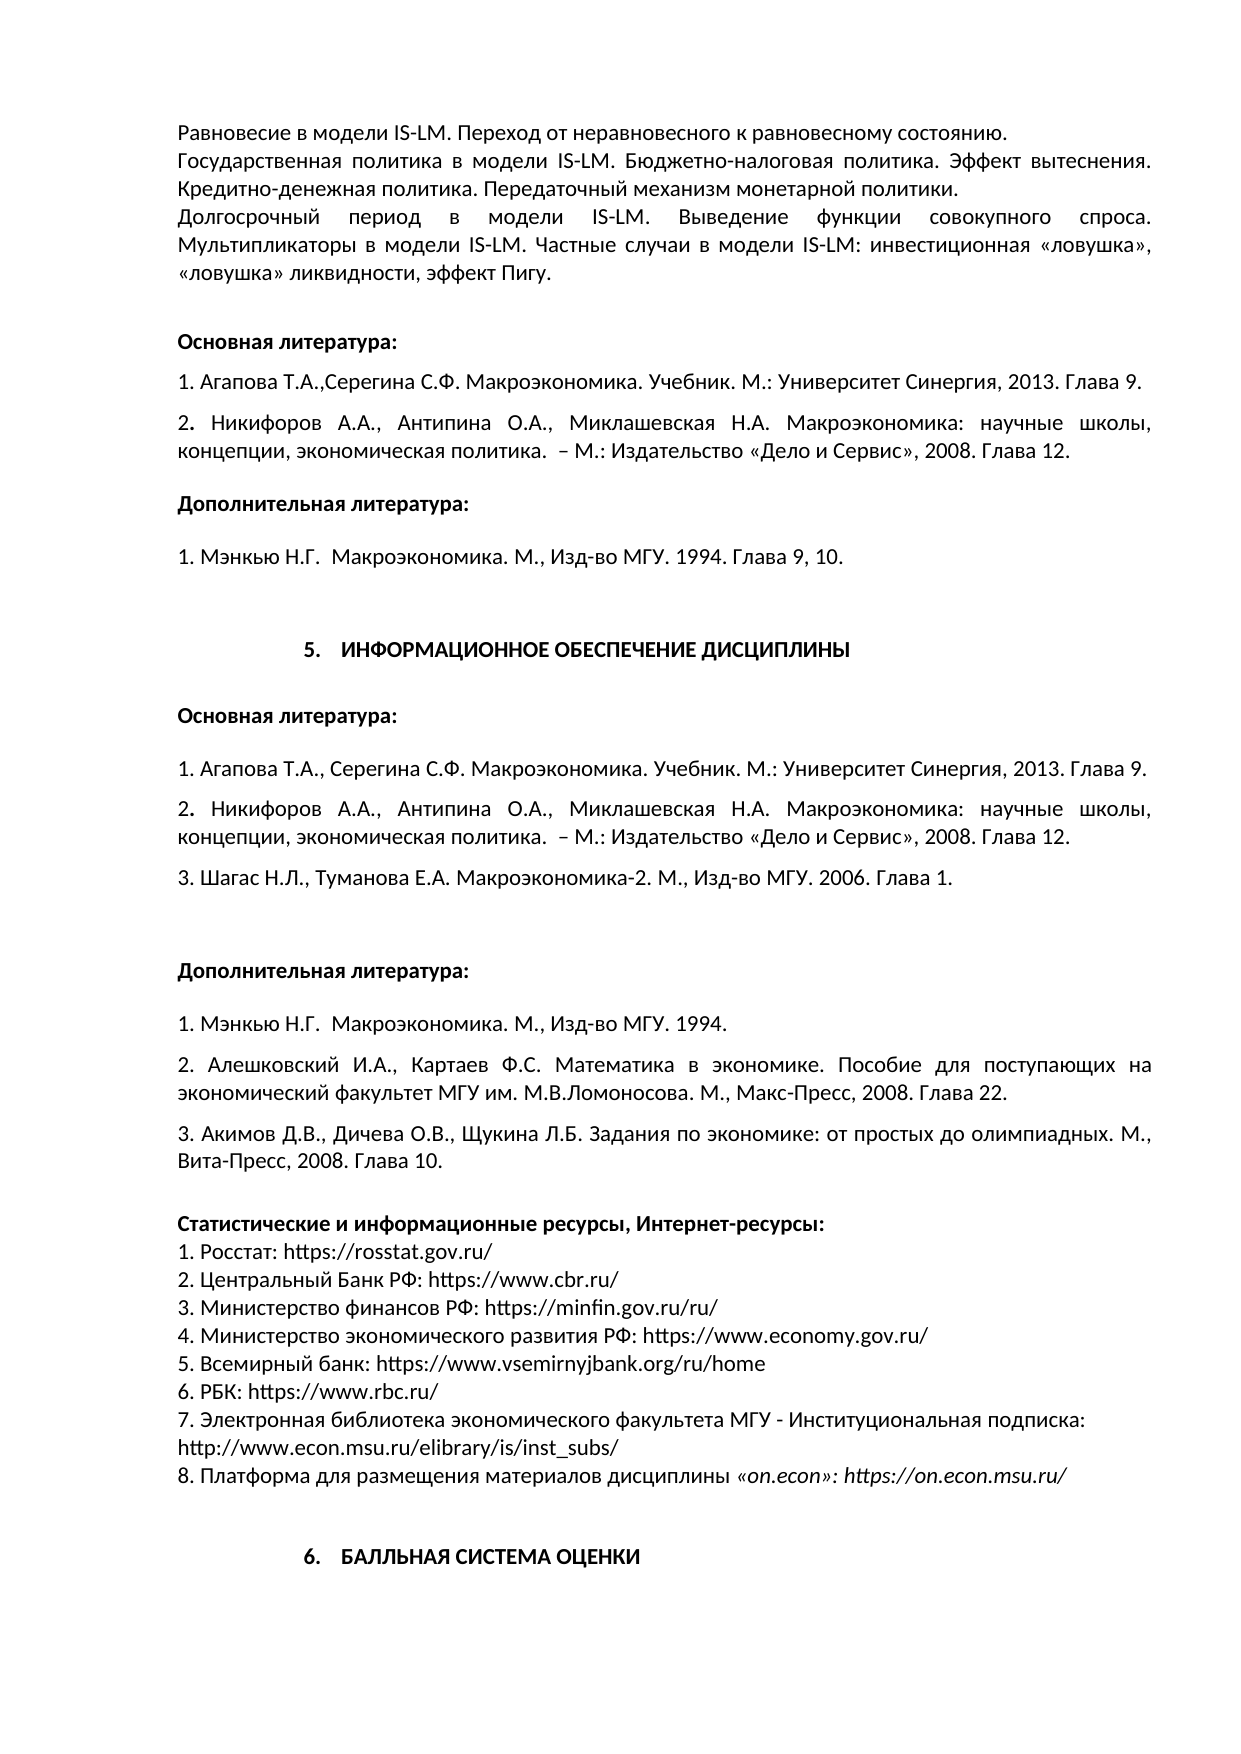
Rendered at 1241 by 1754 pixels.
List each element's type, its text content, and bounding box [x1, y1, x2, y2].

text 5. Всемирный банк: https://www.vsemirnyjbank.org/ru/home [177, 1349, 1152, 1377]
text Долгосрочный период в модели IS-LM. Выведение функции совокупного спроса. Мультипликаторы в модели IS-LM. Частные случаи в модели IS-LM: инвестиционная «ловушка», «ловушка» ликвидности, эффект Пигу. [177, 202, 1152, 286]
text 1. Росстат: https://rosstat.gov.ru/ [177, 1237, 1152, 1265]
text Основная литература: [177, 701, 1152, 729]
text 3. Акимов Д.В., Дичева О.В., Щукина Л.Б. Задания по экономике: от простых до олимпиадных. М., Вита-Пресс, 2008. Глава 10. [177, 1119, 1152, 1175]
text 1. Агапова Т.А., Серегина С.Ф. Макроэкономика. Учебник. М.: Университет Синергия, 2013. Глава 9. [177, 754, 1152, 782]
text Дополнительная литература: [177, 489, 1152, 517]
text Статистические и информационные ресурсы, Интернет-ресурсы: [177, 1209, 1152, 1237]
text 1. Мэнкью Н.Г. Макроэкономика. М., Изд-во МГУ. 1994. Глава 9, 10. [177, 542, 1152, 570]
text 7. Электронная библиотека экономического факультета МГУ - Институциональная подписка: http://www.econ.msu.ru/elibrary/is/inst_subs/ [177, 1405, 1152, 1461]
text 2. Алешковский И.А., Картаев Ф.С. Математика в экономике. Пособие для поступающих на экономический факультет МГУ им. М.В.Ломоносова. М., Макс-Пресс, 2008. Глава 22. [177, 1050, 1152, 1106]
text 6. РБК: https://www.rbc.ru/ [177, 1377, 1152, 1405]
text 3. Шагас Н.Л., Туманова Е.А. Макроэкономика-2. М., Изд-во МГУ. 2006. Глава 1. [177, 863, 1152, 891]
text Равновесие в модели IS-LM. Переход от неравновесного к равновесному состоянию. [177, 118, 1152, 146]
text 8. Платформа для размещения материалов дисциплины «on.econ»: https://on.econ.msu.ru/ [177, 1461, 1152, 1489]
text 3. Министерство финансов РФ: https://minfin.gov.ru/ru/ [177, 1293, 1152, 1321]
text 2. Никифоров А.А., Антипина О.А., Миклашевская Н.А. Макроэкономика: научные школы, концепции, экономическая политика. – М.: Издательство «Дело и Сервис», 2008. Глава 12. [177, 408, 1152, 464]
text Государственная политика в модели IS-LM. Бюджетно-налоговая политика. Эффект вытеснения. Кредитно-денежная политика. Передаточный механизм монетарной политики. [177, 146, 1152, 202]
text 1. Мэнкью Н.Г. Макроэкономика. М., Изд-во МГУ. 1994. [177, 1009, 1152, 1038]
text 1. Агапова Т.А.,Серегина С.Ф. Макроэкономика. Учебник. М.: Университет Синергия, 2013. Глава 9. [177, 367, 1152, 395]
list ИНФОРМАЦИОННОЕ ОБЕСПЕЧЕНИЕ ДИСЦИПЛИНЫ [303, 635, 1152, 663]
text Основная литература: [177, 327, 1152, 355]
list БАЛЛЬНАЯ СИСТЕМА ОЦЕНКИ [303, 1542, 1152, 1570]
text 4. Министерство экономического развития РФ: https://www.economy.gov.ru/ [177, 1321, 1152, 1349]
text Дополнительная литература: [177, 957, 1152, 984]
text 2. Никифоров А.А., Антипина О.А., Миклашевская Н.А. Макроэкономика: научные школы, концепции, экономическая политика. – М.: Издательство «Дело и Сервис», 2008. Глава 12. [177, 794, 1152, 851]
text 2. Центральный Банк РФ: https://www.cbr.ru/ [177, 1265, 1152, 1293]
